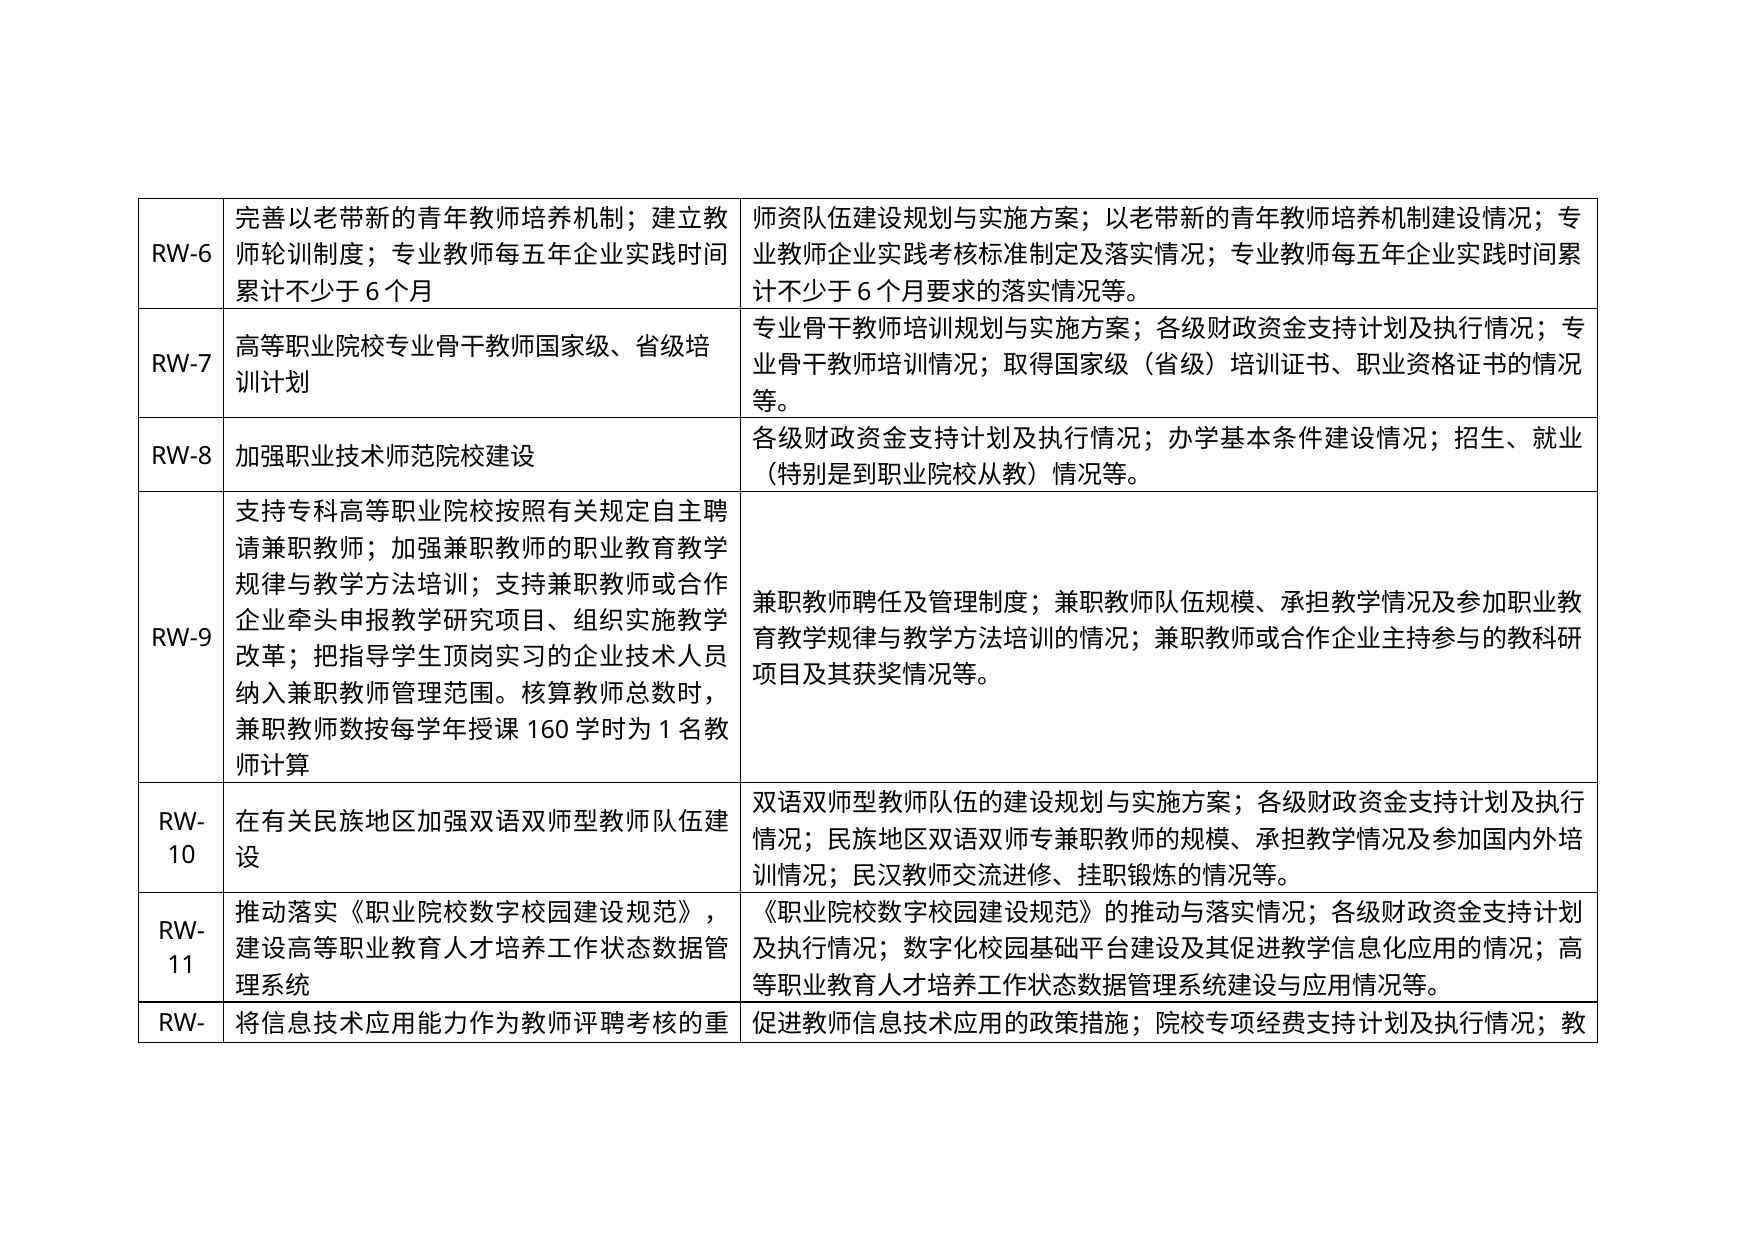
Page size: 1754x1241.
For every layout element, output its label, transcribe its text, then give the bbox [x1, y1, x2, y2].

table_cell 各级财政资金支持计划及执行情况；办学基本条件建设情况；招生、就业（特别是到职业院校从教）情况等。 [741, 418, 1597, 491]
table_cell 高等职业院校专业骨干教师国家级、省级培训计划 [224, 309, 740, 417]
table_cell 在有关民族地区加强双语双师型教师队伍建设 [224, 783, 740, 892]
table_cell RW-7 [139, 309, 223, 417]
table_cell 兼职教师聘任及管理制度；兼职教师队伍规模、承担教学情况及参加职业教育教学规律与教学方法培训的情况；兼职教师或合作企业主持参与的教科研项目及其获奖情况等。 [741, 492, 1597, 782]
table_cell RW-6 [139, 199, 223, 307]
table_cell 推动落实《职业院校数字校园建设规范》，建设高等职业教育人才培养工作状态数据管理系统 [224, 893, 740, 1001]
table_cell RW-11 [139, 893, 223, 1001]
table_cell 专业骨干教师培训规划与实施方案；各级财政资金支持计划及执行情况；专业骨干教师培训情况；取得国家级（省级）培训证书、职业资格证书的情况等。 [741, 309, 1597, 417]
table_cell 双语双师型教师队伍的建设规划与实施方案；各级财政资金支持计划及执行情况；民族地区双语双师专兼职教师的规模、承担教学情况及参加国内外培训情况；民汉教师交流进修、挂职锻炼的情况等。 [741, 783, 1597, 892]
table_cell 完善以老带新的青年教师培养机制；建立教师轮训制度；专业教师每五年企业实践时间累计不少于6个月 [224, 199, 740, 307]
table_cell 师资队伍建设规划与实施方案；以老带新的青年教师培养机制建设情况；专业教师企业实践考核标准制定及落实情况；专业教师每五年企业实践时间累计不少于6个月要求的落实情况等。 [741, 199, 1597, 307]
table_cell RW-10 [139, 783, 223, 892]
table_cell RW-12 [139, 1003, 223, 1042]
table_cell RW-9 [139, 492, 223, 782]
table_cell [224, 1003, 740, 1042]
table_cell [741, 1003, 1597, 1042]
table_cell RW-8 [139, 418, 223, 491]
table_cell 支持专科高等职业院校按照有关规定自主聘请兼职教师；加强兼职教师的职业教育教学规律与教学方法培训；支持兼职教师或合作企业牵头申报教学研究项目、组织实施教学改革；把指导学生顶岗实习的企业技术人员纳入兼职教师管理范围。核算教师总数时，兼职教师数按每学年授课160学时为1名教师计算 [224, 492, 740, 782]
table_cell 《职业院校数字校园建设规范》的推动与落实情况；各级财政资金支持计划及执行情况；数字化校园基础平台建设及其促进教学信息化应用的情况；高等职业教育人才培养工作状态数据管理系统建设与应用情况等。 [741, 893, 1597, 1001]
table_cell 加强职业技术师范院校建设 [224, 418, 740, 491]
